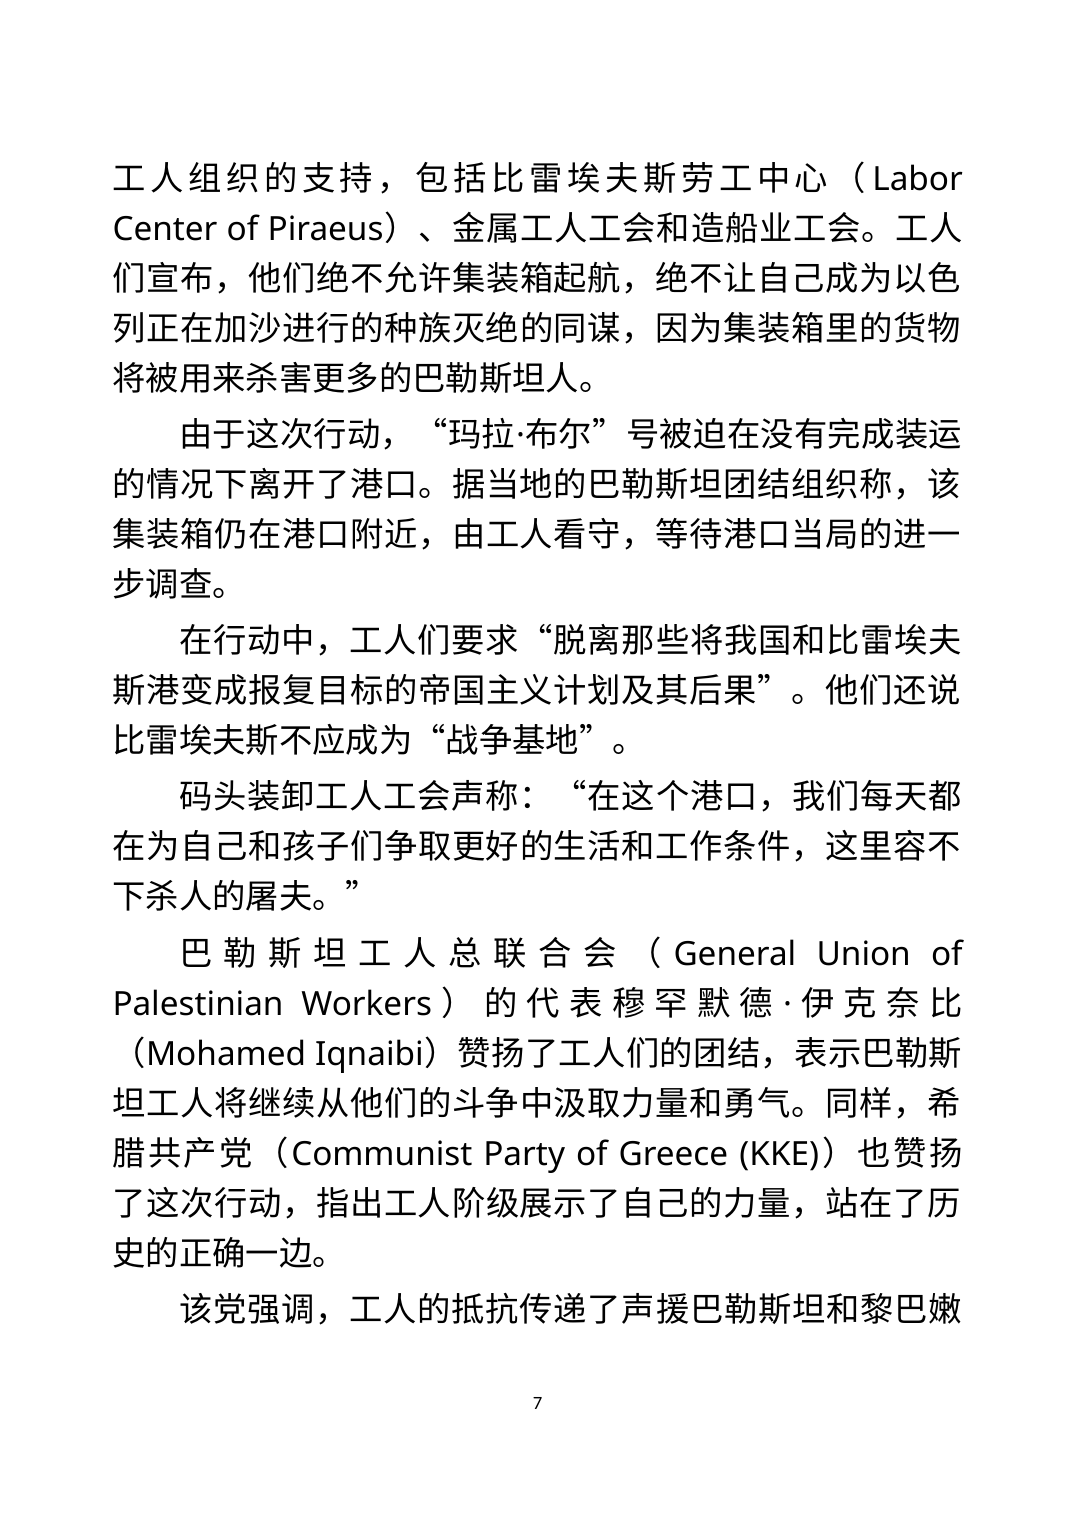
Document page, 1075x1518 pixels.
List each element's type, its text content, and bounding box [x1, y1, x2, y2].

text 由于这次行动，“玛拉·布尔”号被迫在没有完成装运的情况下离开了港口。据当地的巴勒斯坦团结组织称，该集装箱仍在港口附近，由工人看守，等待港口当局的进一步调查。 [112, 406, 963, 606]
text 在行动中，工人们要求“脱离那些将我国和比雷埃夫斯港变成报复目标的帝国主义计划及其后果”。他们还说，比雷埃夫斯不应成为“战争基地”。 [112, 612, 963, 762]
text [112, 1281, 963, 1331]
text 码头装卸工人工会声称：“在这个港口，我们每天都在为自己和孩子们争取更好的生活和工作条件，这里容不下杀人的屠夫。” [112, 769, 963, 919]
text 巴勒斯坦工人总联合会（General Union of Palestinian Workers）的代表穆罕默德·伊克奈比（Mohamed Iqnaibi）赞扬了工人们的团结，表示巴勒斯坦工人将继续从他们的斗争中汲取力量和勇气。同样，希腊共产党（Communist Party of Greece (KKE)）也赞扬了这次行动，指出工人阶级展示了自己的力量，站在了历史的正确一边。 [112, 925, 963, 1275]
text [112, 150, 963, 400]
